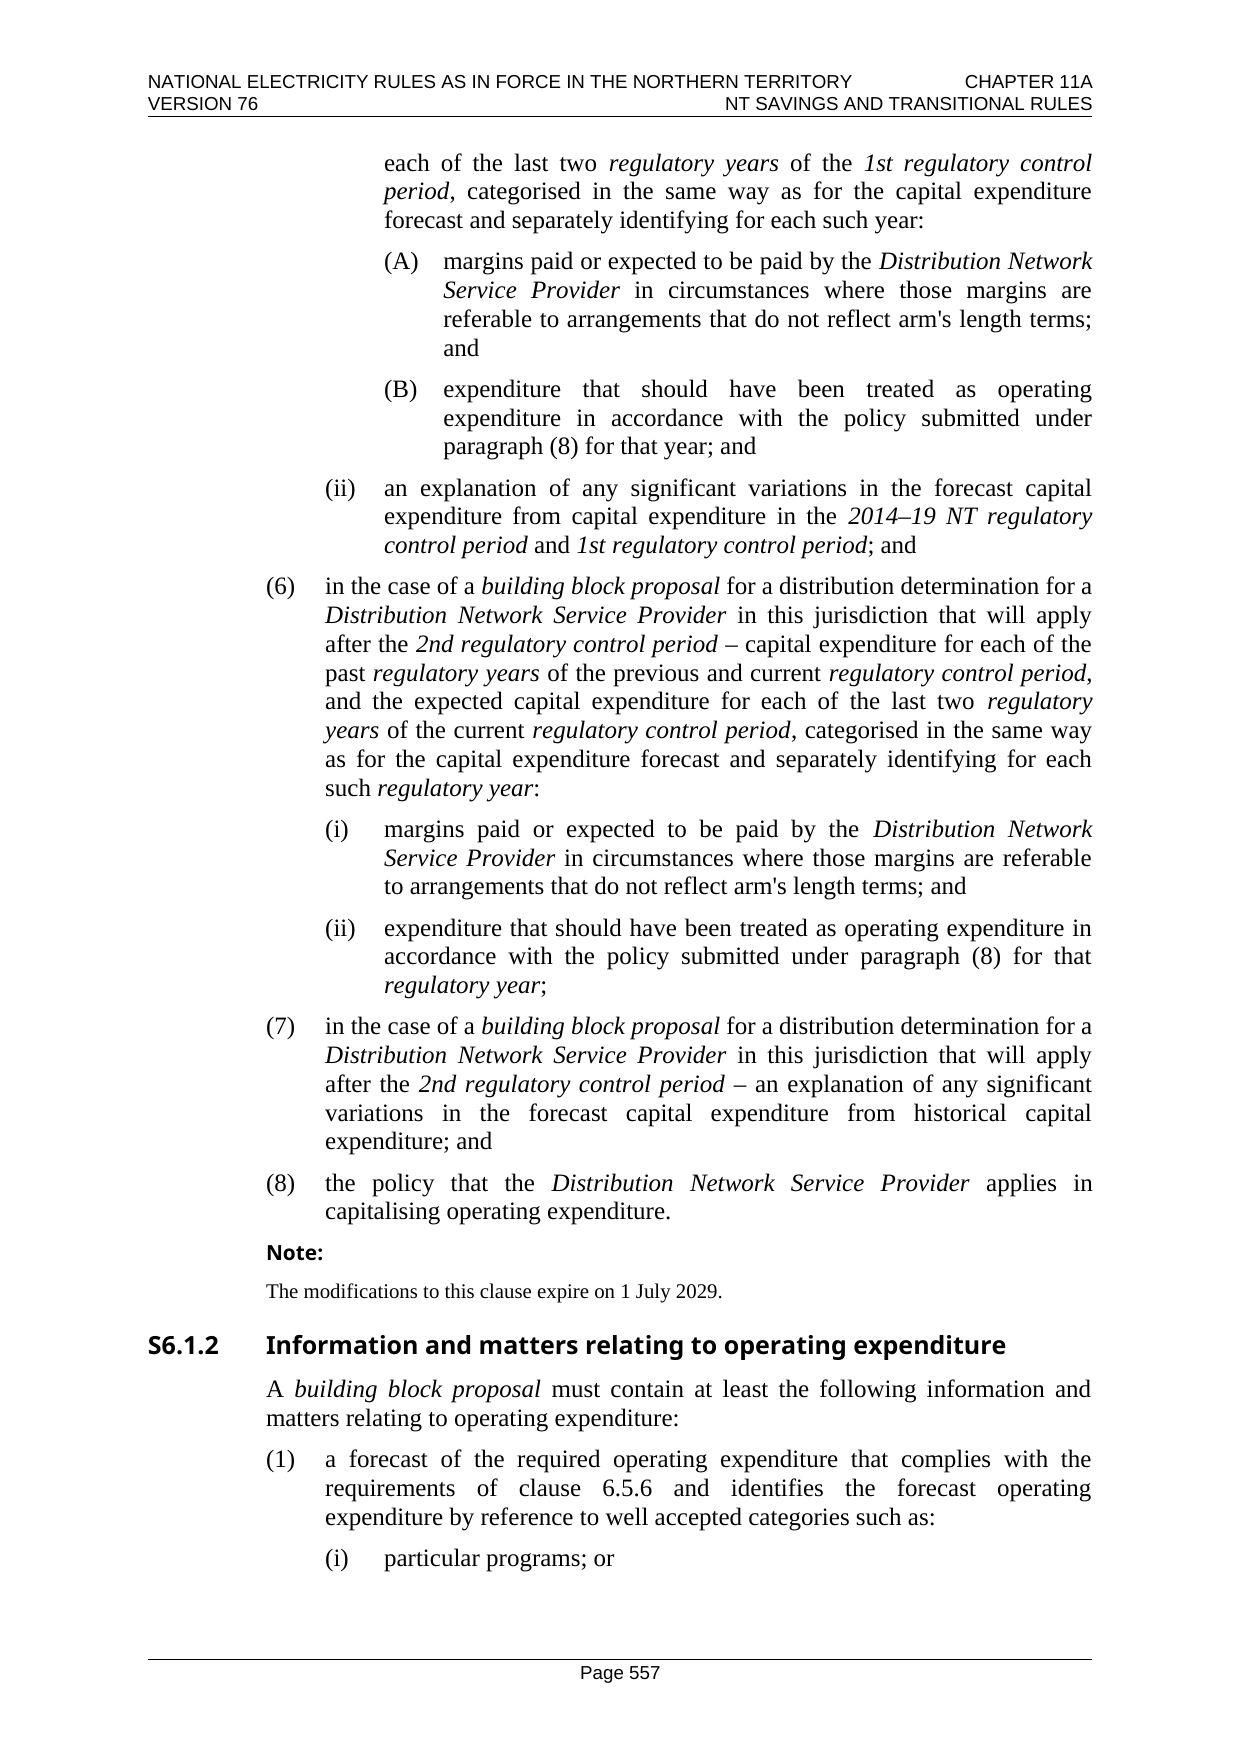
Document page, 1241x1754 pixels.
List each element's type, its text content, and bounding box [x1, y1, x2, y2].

list (8) the policy that the Distribution Network Service Provider applies in capitalising operating expenditure. [266, 1168, 1092, 1225]
text A building block proposal must contain at least the following information and matters relating to operating expenditure: [266, 1374, 1092, 1432]
list (B) expenditure that should have been treated as operating expenditure in accordance with the policy submitted under paragraph (8) for that year; and [384, 374, 1092, 460]
text The modifications to this clause expire on 1 July 2029. [266, 1279, 1092, 1303]
list (i) particular programs; or [325, 1543, 1092, 1572]
title S6.1.2 Information and matters relating to operating expenditure [148, 1328, 1092, 1362]
list (i) margins paid or expected to be paid by the Distribution Network Service Provider in circumstances where those margins are referable to arrangements that do not reflect arm's length terms; and [325, 814, 1092, 900]
list (A) margins paid or expected to be paid by the Distribution Network Service Provider in circumstances where those margins are referable to arrangements that do not reflect arm's length terms; and [384, 246, 1092, 361]
list (7) in the case of a building block proposal for a distribution determination for a Distribution Network Service Provider in this jurisdiction that will apply after the 2nd regulatory control period – an explanation of any significant variations in the forecast capital expenditure from historical capital expenditure; and [266, 1011, 1092, 1155]
list (6) in the case of a building block proposal for a distribution determination for a Distribution Network Service Provider in this jurisdiction that will apply after the 2nd regulatory control period – capital expenditure for each of the past regulatory years of the previous and current regulatory control period, and the expected capital expenditure for each of the last two regulatory years of the current regulatory control period, categorised in the same way as for the capital expenditure forecast and separately identifying for each such regulatory year: [266, 571, 1092, 801]
title Note: [266, 1238, 1092, 1266]
list (ii) expenditure that should have been treated as operating expenditure in accordance with the policy submitted under paragraph (8) for that regulatory year; [325, 913, 1092, 999]
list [325, 148, 1092, 234]
list (ii) an explanation of any significant variations in the forecast capital expenditure from capital expenditure in the 2014–19 NT regulatory control period and 1st regulatory control period; and [325, 473, 1092, 559]
list (1) a forecast of the required operating expenditure that complies with the requirements of clause 6.5.6 and identifies the forecast operating expenditure by reference to well accepted categories such as: [266, 1444, 1092, 1531]
